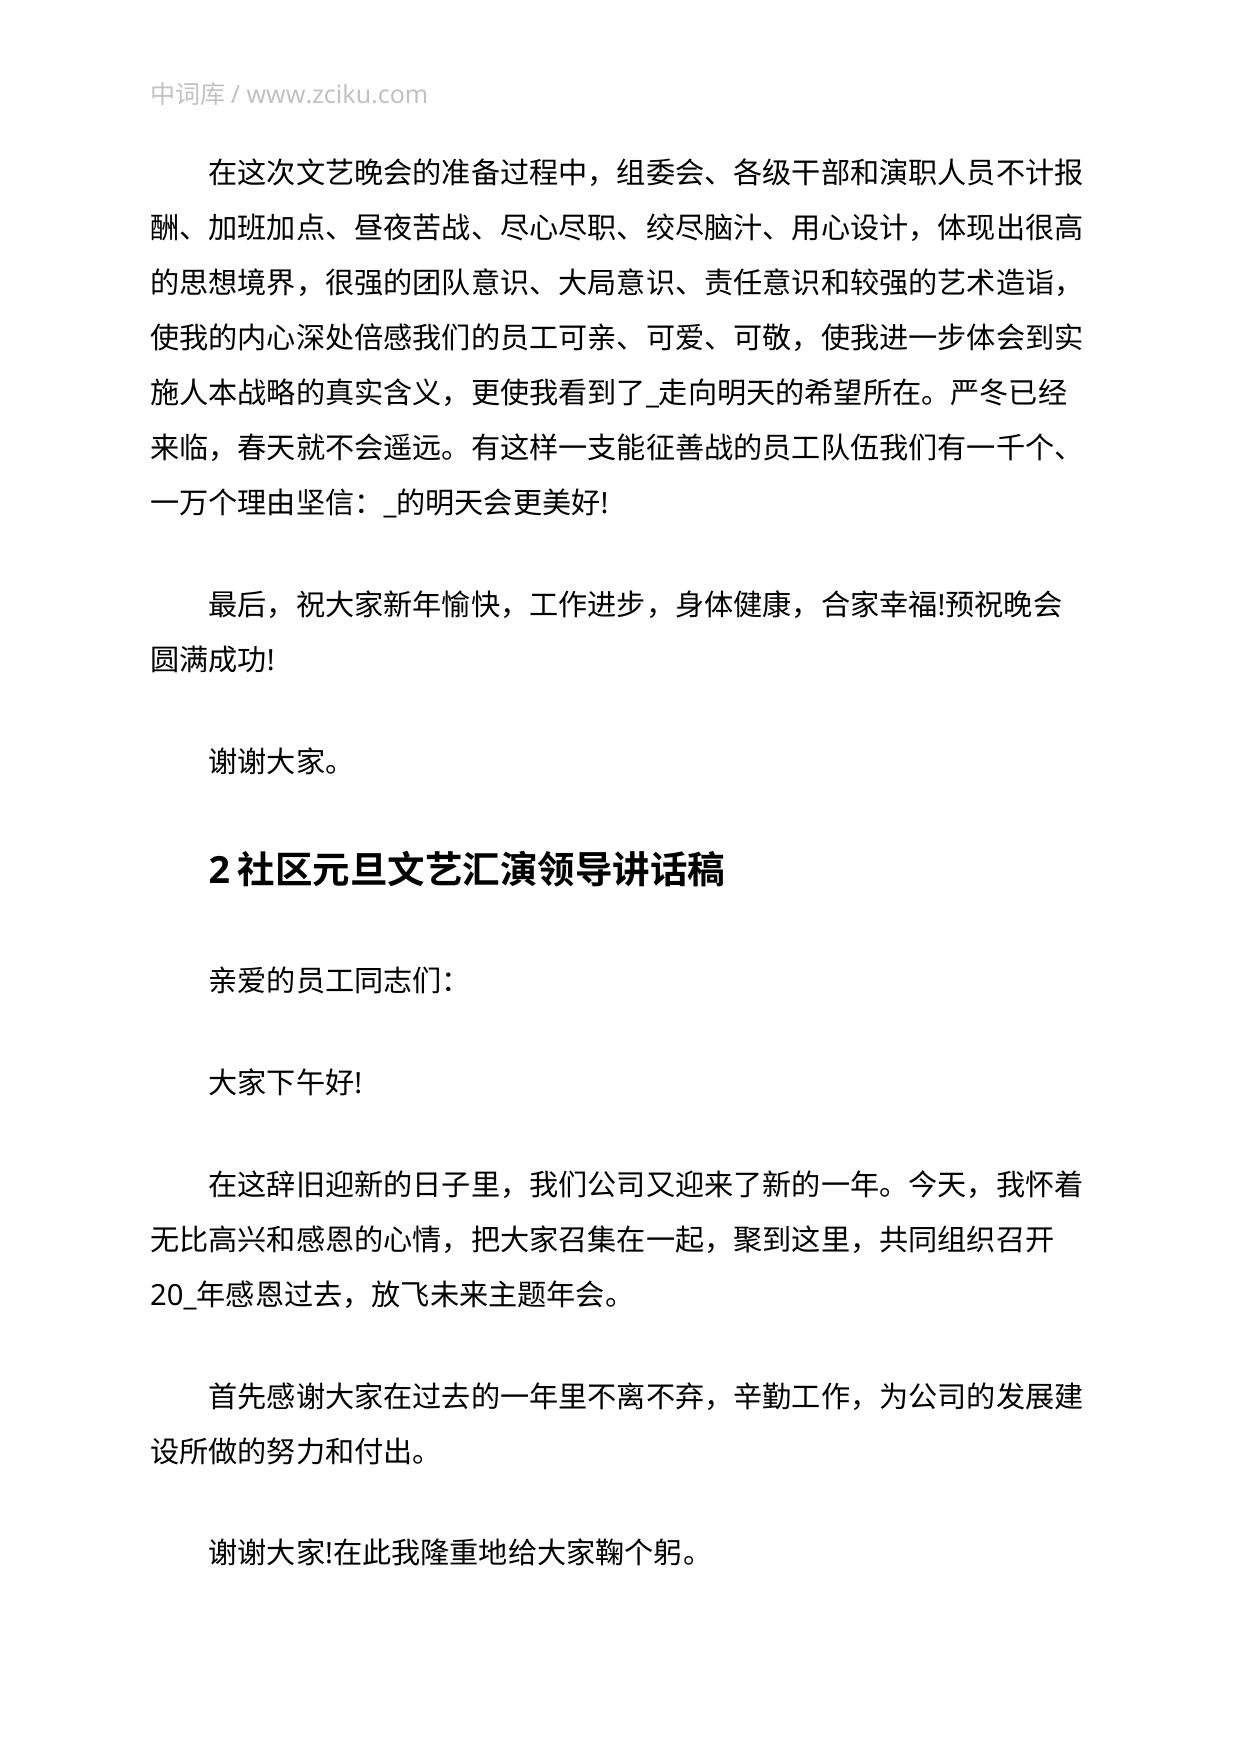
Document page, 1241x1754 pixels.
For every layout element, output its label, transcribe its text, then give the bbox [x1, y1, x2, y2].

text 大家下午好! [150, 1059, 1090, 1102]
text 首先感谢大家在过去的一年里不离不弃，辛勤工作，为公司的发展建设所做的努力和付出。 [150, 1373, 1090, 1471]
text 谢谢大家!在此我隆重地给大家鞠个躬。 [150, 1530, 1090, 1572]
text 在这辞旧迎新的日子里，我们公司又迎来了新的一年。今天，我怀着无比高兴和感恩的心情，把大家召集在一起，聚到这里，共同组织召开20_年感恩过去，放飞未来主题年会。 [150, 1162, 1090, 1314]
text 谢谢大家。 [150, 738, 1090, 781]
text 最后，祝大家新年愉快，工作进步，身体健康，合家幸福!预祝晚会圆满成功! [150, 581, 1090, 679]
text 在这次文艺晚会的准备过程中，组委会、各级干部和演职人员不计报酬、加班加点、昼夜苦战、尽心尽职、绞尽脑汁、用心设计，体现出很高的思想境界，很强的团队意识、大局意识、责任意识和较强的艺术造诣，使我的内心深处倍感我们的员工可亲、可爱、可敬，使我进一步体会到实施人本战略的真实含义，更使我看到了_走向明天的希望所在。严冬已经来临，春天就不会遥远。有这样一支能征善战的员工队伍我们有一千个、一万个理由坚信：_的明天会更美好! [150, 150, 1090, 522]
text 2社区元旦文艺汇演领导讲话稿 [150, 840, 1090, 895]
text 亲爱的员工同志们： [150, 958, 1090, 1000]
